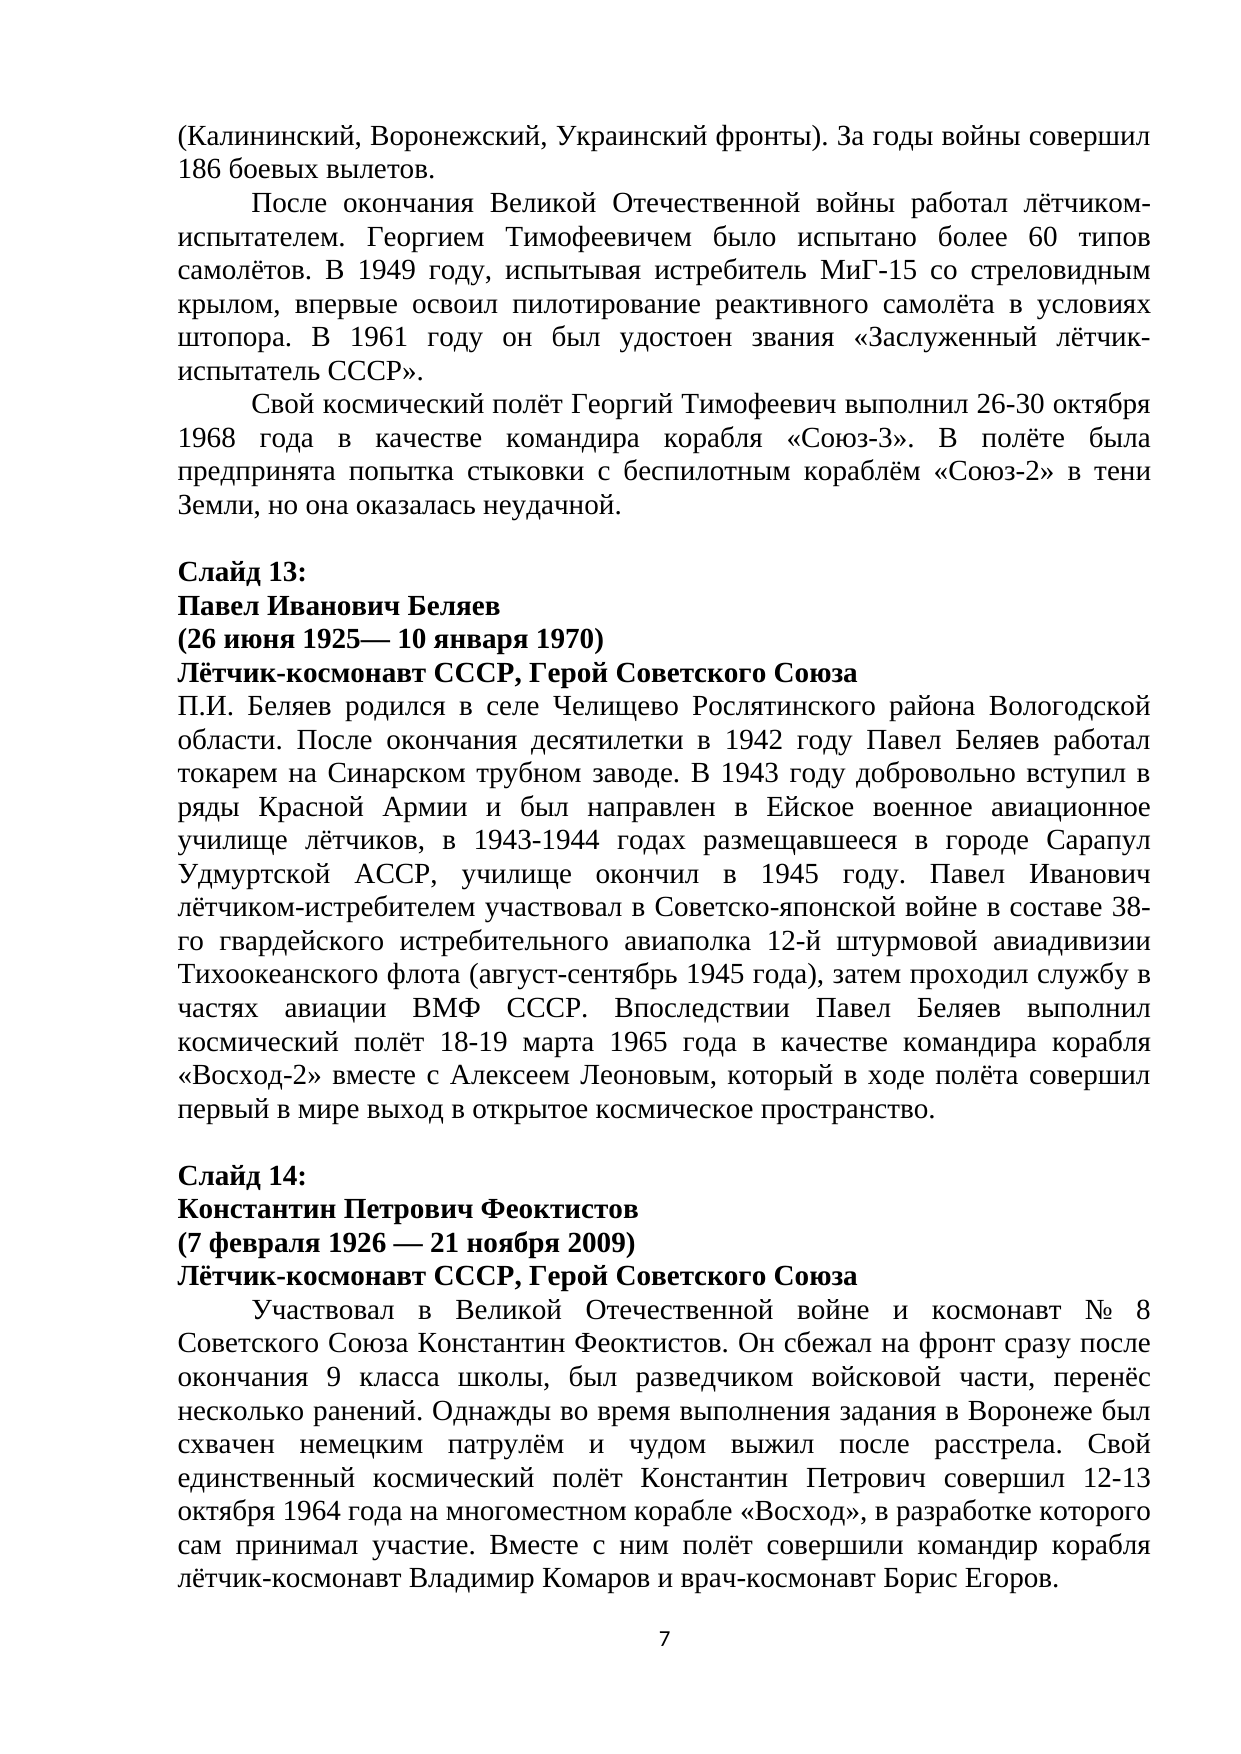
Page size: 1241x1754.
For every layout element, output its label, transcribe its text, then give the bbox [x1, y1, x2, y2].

text После окончания Великой Отечественной войны работал лётчиком-испытателем. Георгием Тимофеевичем было испытано более 60 типов самолётов. В 1949 году, испытывая истребитель МиГ-15 со стреловидным крылом, впервые освоил пилотирование реактивного самолёта в условиях штопора. В 1961 году он был удостоен звания «Заслуженный лётчик-испытатель СССР». [177, 185, 1152, 386]
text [177, 118, 1152, 185]
text Павел Иванович Беляев [177, 588, 1152, 621]
text Свой космический полёт Георгий Тимофеевич выполнил 26-30 октября 1968 года в качестве командира корабля «Союз-3». В полёте была предпринята попытка стыковки с беспилотным кораблём «Союз-2» в тени Земли, но она оказалась неудачной. [177, 386, 1152, 521]
text Участвовал в Великой Отечественной войне и космонавт № 8 Советского Союза Константин Феоктистов. Он сбежал на фронт сразу после окончания 9 класса школы, был разведчиком войсковой части, перенёс несколько ранений. Однажды во время выполнения задания в Воронеже был схвачен немецким патрулём и чудом выжил после расстрела. Свой единственный космический полёт Константин Петрович совершил 12-13 октября 1964 года на многоместном корабле «Восход», в разработке которого сам принимал участие. Вместе с ним полёт совершили командир корабля лётчик-космонавт Владимир Комаров и врач-космонавт Борис Егоров. [177, 1292, 1152, 1594]
text П.И. Беляев родился в селе Челищево Рослятинского района Вологодской области. После окончания десятилетки в 1942 году Павел Беляев работал токарем на Синарском трубном заводе. В 1943 году добровольно вступил в ряды Красной Армии и был направлен в Ейское военное авиационное училище лётчиков, в 1943-1944 годах размещавшееся в городе Сарапул Удмуртской АССР, училище окончил в 1945 году. Павел Иванович лётчиком-истребителем участвовал в Советско-японской войне в составе 38-го гвардейского истребительного авиаполка 12-й штурмовой авиадивизии Тихоокеанского флота (август-сентябрь 1945 года), затем проходил службу в частях авиации ВМФ СССР. Впоследствии Павел Беляев выполнил космический полёт 18-19 марта 1965 года в качестве командира корабля «Восход-2» вместе с Алексеем Леоновым, который в ходе полёта совершил первый в мире выход в открытое космическое пространство. [177, 688, 1152, 1124]
text Константин Петрович Феоктистов [177, 1191, 1152, 1225]
text Слайд 14: [177, 1158, 1152, 1191]
text (7 февраля 1926 — 21 ноября 2009) [177, 1225, 1152, 1258]
text (26 июня 1925— 10 января 1970) [177, 621, 1152, 655]
text Слайд 13: [177, 554, 1152, 588]
text Лётчик-космонавт СССР, Герой Советского Союза [177, 655, 1152, 688]
text Лётчик-космонавт СССР, Герой Советского Союза [177, 1258, 1152, 1292]
